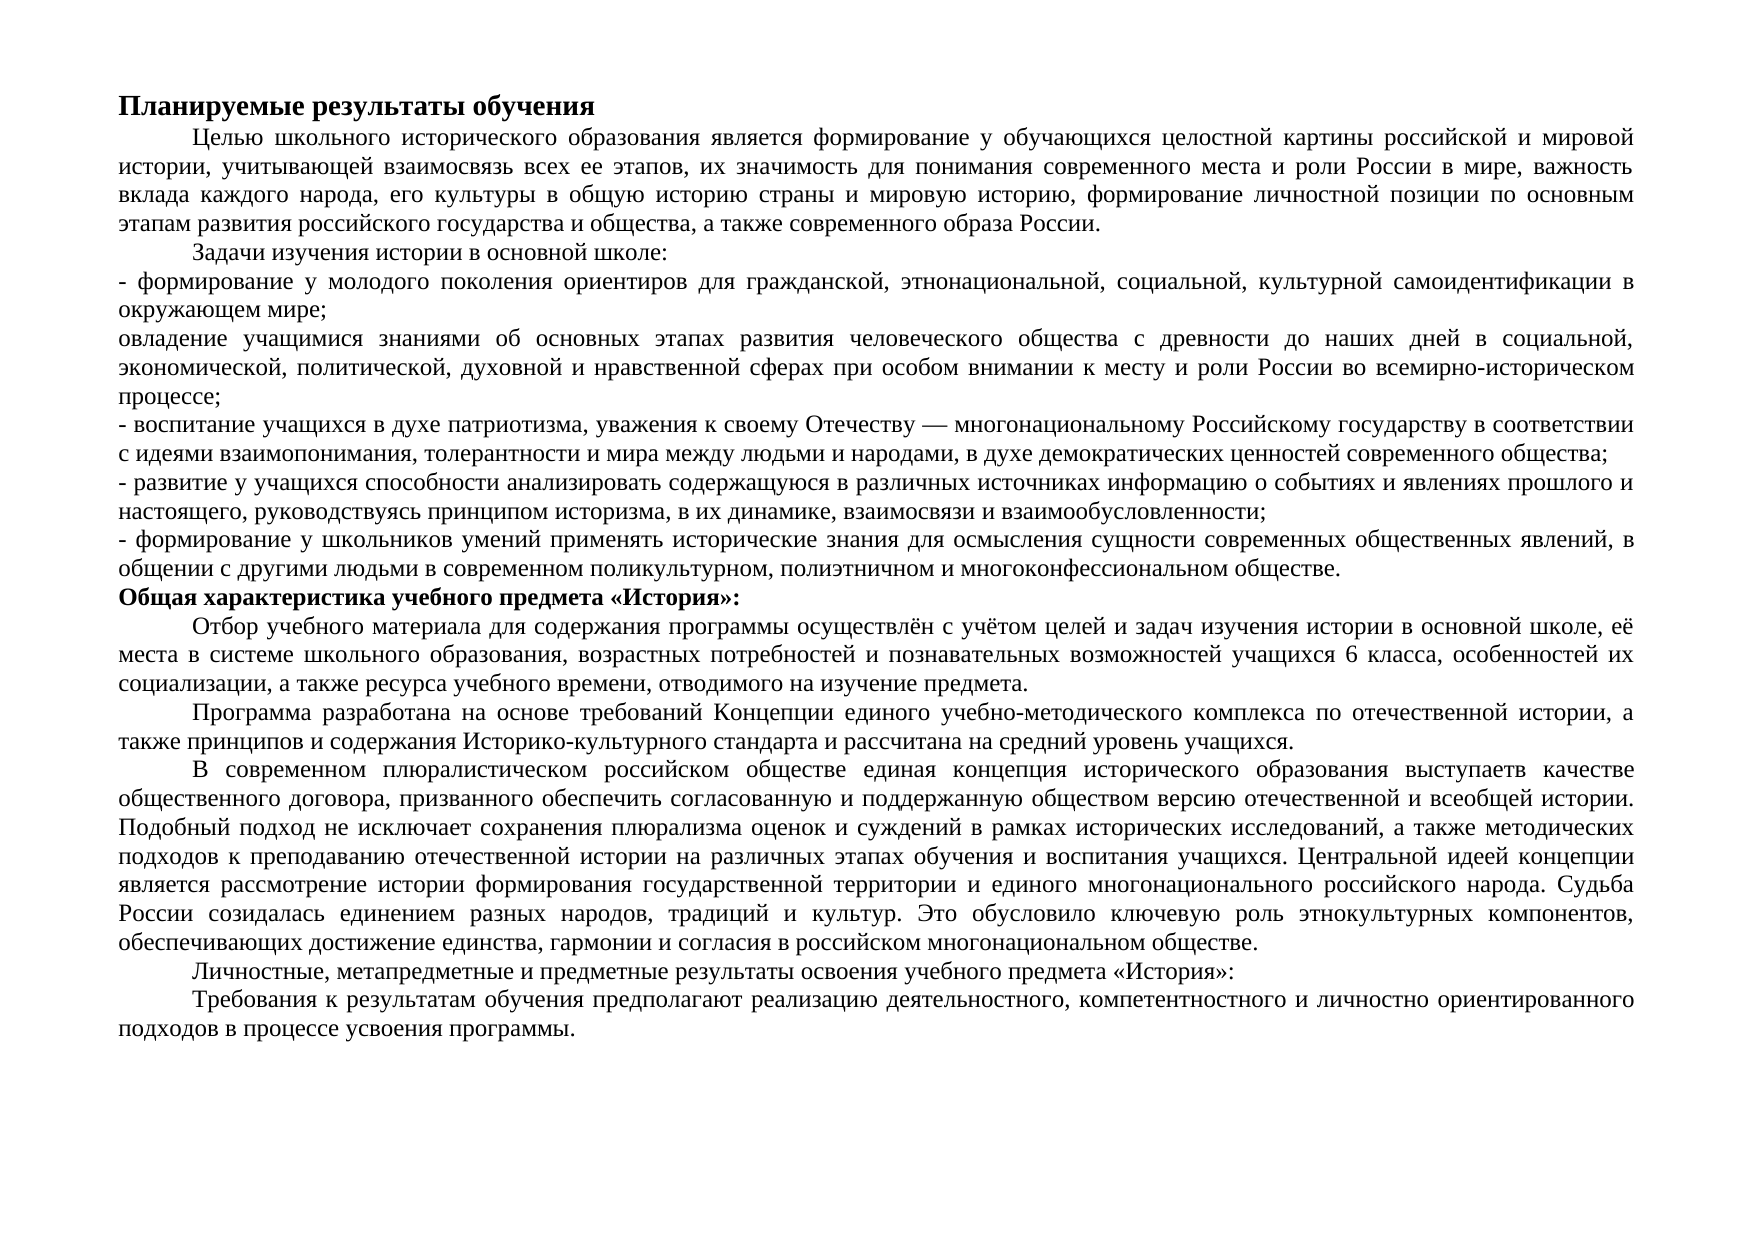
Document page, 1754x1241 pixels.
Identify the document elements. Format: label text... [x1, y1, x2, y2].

text Программа разработана на основе требований Концепции единого учебно-методического комплекса по отечественной истории, а также принципов и содержания Историко-культурного стандарта и рассчитана на средний уровень учащихся. [118, 697, 1636, 754]
text Личностные, метапредметные и предметные результаты освоения учебного предмета «История»: [118, 956, 1636, 984]
text Требования к результатам обучения предполагают реализацию деятельностного, компетентностного и личностно ориентированного подходов в процессе усвоения программы. [118, 984, 1636, 1042]
text овладение учащимися знаниями об основных этапах развития человеческого общества с древности до наших дней в социальной, экономической, политической, духовной и нравственной сферах при особом внимании к месту и роли России во всемирно-историческом процессе; [118, 323, 1636, 409]
text Планируемые результаты обучения [118, 88, 1636, 122]
text - воспитание учащихся в духе патриотизма, уважения к своему Отечеству — многонациональному Российскому государству в соответствии с идеями взаимопонимания, толерантности и мира между людьми и народами, в духе демократических ценностей современного общества; [118, 409, 1636, 467]
text Целью школьного исторического образования является формирование у обучающихся целостной картины российской и мировой истории, учитывающей взаимосвязь всех ее этапов, их значимость для понимания современного места и роли России в мире, важность вклада каждого народа, его культуры в общую историю страны и мировую историю, формирование личностной позиции по основным этапам развития российского государства и общества, а также современного образа России. [118, 122, 1636, 237]
text Общая характеристика учебного предмета «История»: [118, 582, 1636, 611]
text В современном плюралистическом российском обществе единая концепция исторического образования выступаетв качестве общественного договора, призванного обеспечить согласованную и поддержанную обществом версию отечественной и всеобщей истории. Подобный подход не исключает сохранения плюрализма оценок и суждений в рамках исторических исследований, а также методических подходов к преподаванию отечественной истории на различных этапах обучения и воспитания учащихся. Центральной идеей концепции является рассмотрение истории формирования государственной территории и единого многонационального российского народа. Судьба России созидалась единением разных народов, традиций и культур. Это обусловило ключевую роль этнокультурных компонентов, обеспечивающих достижение единства, гармонии и согласия в российском многонациональном обществе. [118, 754, 1636, 956]
text - формирование у молодого поколения ориентиров для гражданской, этнонациональной, социальной, культурной самоидентификации в окружающем мире; [118, 266, 1636, 323]
text Отбор учебного материала для содержания программы осуществлён с учётом целей и задач изучения истории в основной школе, её места в системе школьного образования, возрастных потребностей и познавательных возможностей учащихся 6 класса, особенностей их социализации, а также ресурса учебного времени, отводимого на изучение предмета. [118, 611, 1636, 697]
text Задачи изучения истории в основной школе: [118, 237, 1636, 266]
text - развитие у учащихся способности анализировать содержащуюся в различных источниках информацию о событиях и явлениях прошлого и настоящего, руководствуясь принципом историзма, в их динамике, взаимосвязи и взаимообусловленности; [118, 467, 1636, 524]
text - формирование у школьников умений применять исторические знания для осмысления сущности современных общественных явлений, в общении с другими людьми в современном поликультурном, полиэтничном и многоконфессиональном обществе. [118, 524, 1636, 582]
